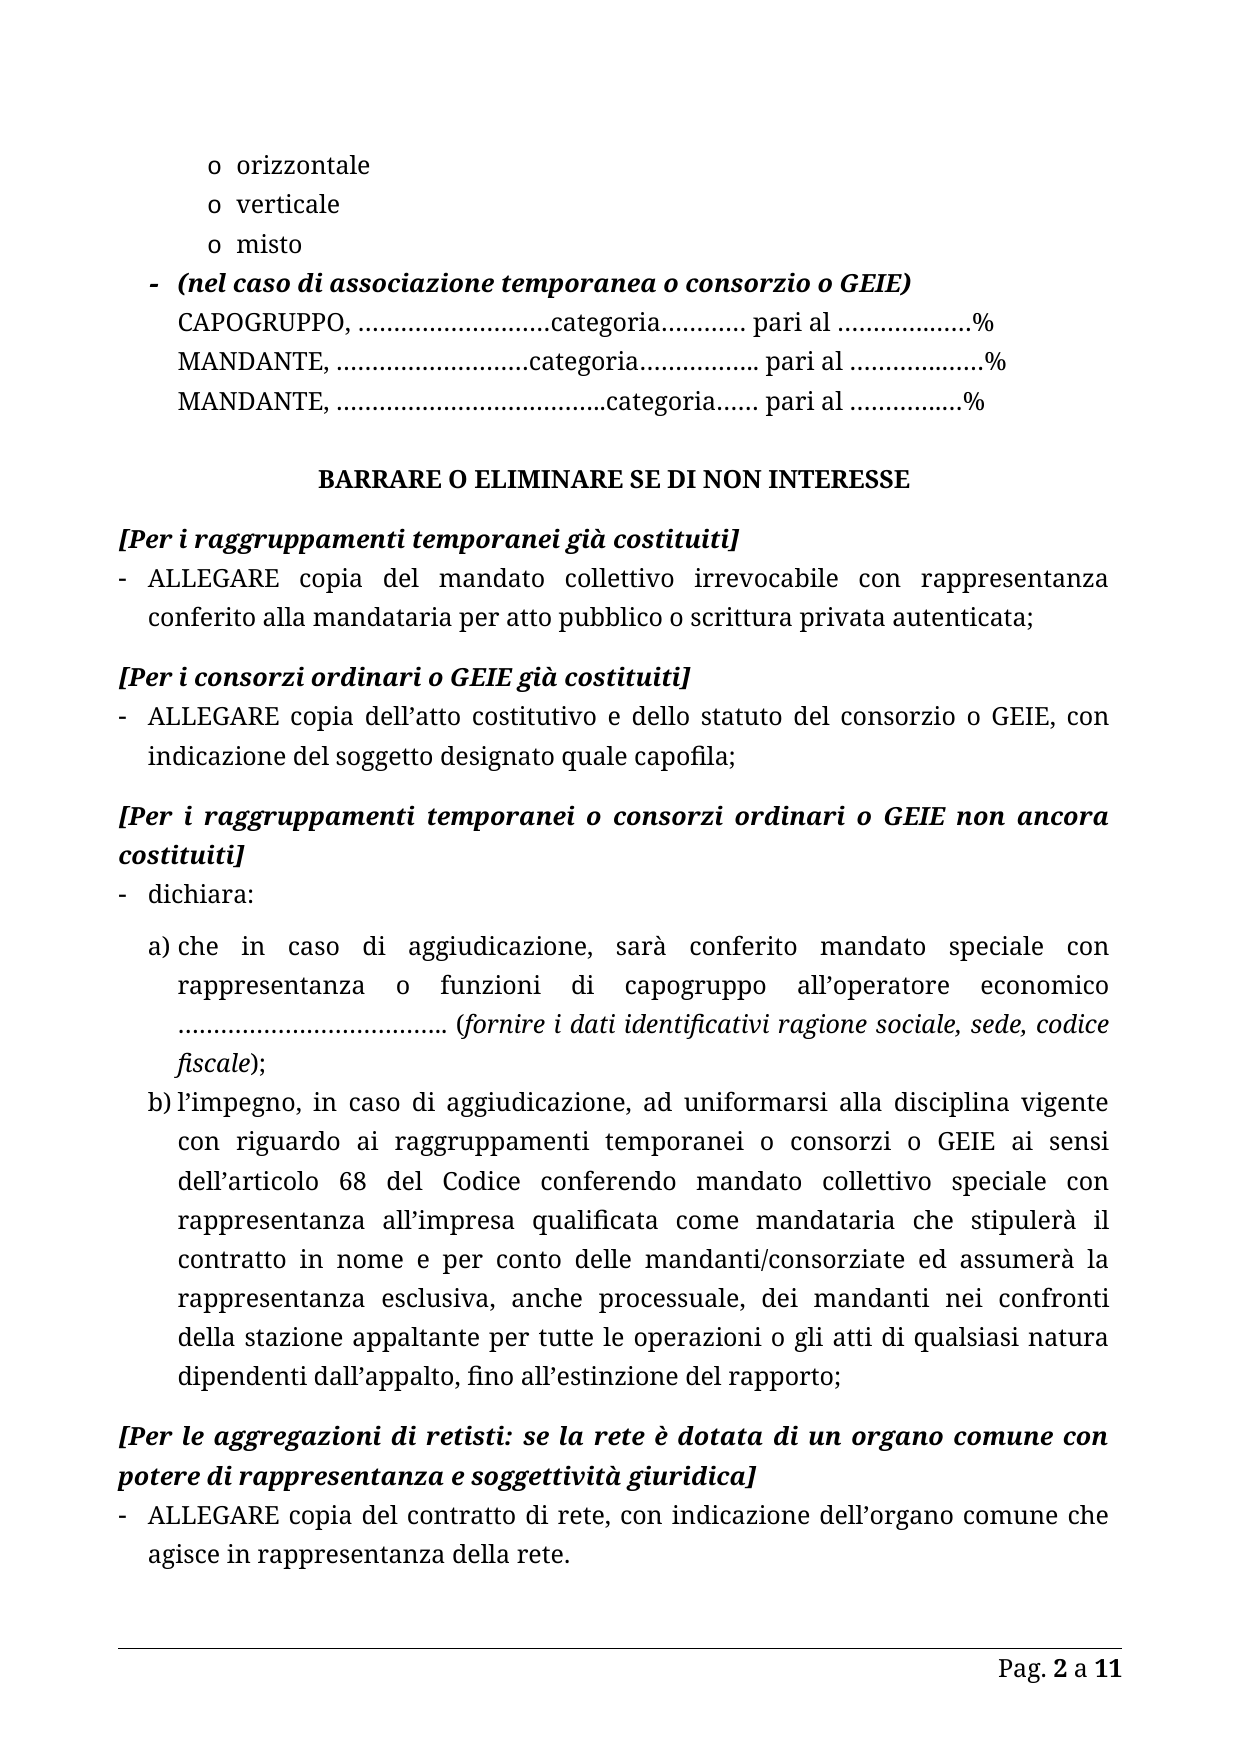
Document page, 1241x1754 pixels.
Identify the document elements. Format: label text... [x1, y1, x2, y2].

list CAPOGRUPPO, ………………………categoria………… pari al ………….……% [177, 305, 1110, 339]
list ALLEGARE copia del contratto di rete, con indicazione dell’organo comune che agisce in rappresentanza della rete. [118, 1497, 1110, 1571]
list MANDANTE, ………………………………..categoria…… pari al ………….…% [177, 383, 1110, 417]
list [Per i consorzi ordinari o GEIE già costituiti] [118, 660, 1110, 694]
list l’impegno, in caso di aggiudicazione, ad uniformarsi alla disciplina vigente con riguardo ai raggruppamenti temporanei o consorzi o GEIE ai sensi dell’articolo 68 del Codice conferendo mandato collettivo speciale con rappresentanza all’impresa qualificata come mandataria che stipulerà il contratto in nome e per conto delle mandanti/consorziate ed assumerà la rappresentanza esclusiva, anche processuale, dei mandanti nei confronti della stazione appaltante per tutte le operazioni o gli atti di qualsiasi natura dipendenti dall’appalto, fino all’estinzione del rapporto; [148, 1085, 1110, 1393]
list ALLEGARE copia del mandato collettivo irrevocabile con rappresentanza conferito alla mandataria per atto pubblico o scrittura privata autenticata; [118, 561, 1110, 634]
list [Per le aggregazioni di retisti: se la rete è dotata di un organo comune con potere di rappresentanza e soggettività giuridica] [118, 1419, 1110, 1492]
list [Per i raggruppamenti temporanei già costituiti] [118, 522, 1110, 556]
list [Per i raggruppamenti temporanei o consorzi ordinari o GEIE non ancora costituiti] [118, 798, 1110, 871]
list misto [207, 226, 1110, 261]
list MANDANTE, ………………………categoria…………….. pari al ………….……% [177, 344, 1110, 378]
list (nel caso di associazione temporanea o consorzio o GEIE) [148, 266, 1110, 300]
list verticale [207, 187, 1110, 221]
list orizzontale [207, 148, 1110, 182]
list ALLEGARE copia dell’atto costitutivo e dello statuto del consorzio o GEIE, con indicazione del soggetto designato quale capofila; [118, 699, 1110, 772]
list BARRARE O ELIMINARE SE DI NON INTERESSE [118, 462, 1110, 496]
list che in caso di aggiudicazione, sarà conferito mandato speciale con rappresentanza o funzioni di capogruppo all’operatore economico ……………………………….. (fornire i dati identificativi ragione sociale, sede, codice fiscale); [148, 928, 1110, 1080]
list dichiara: [118, 877, 1110, 911]
